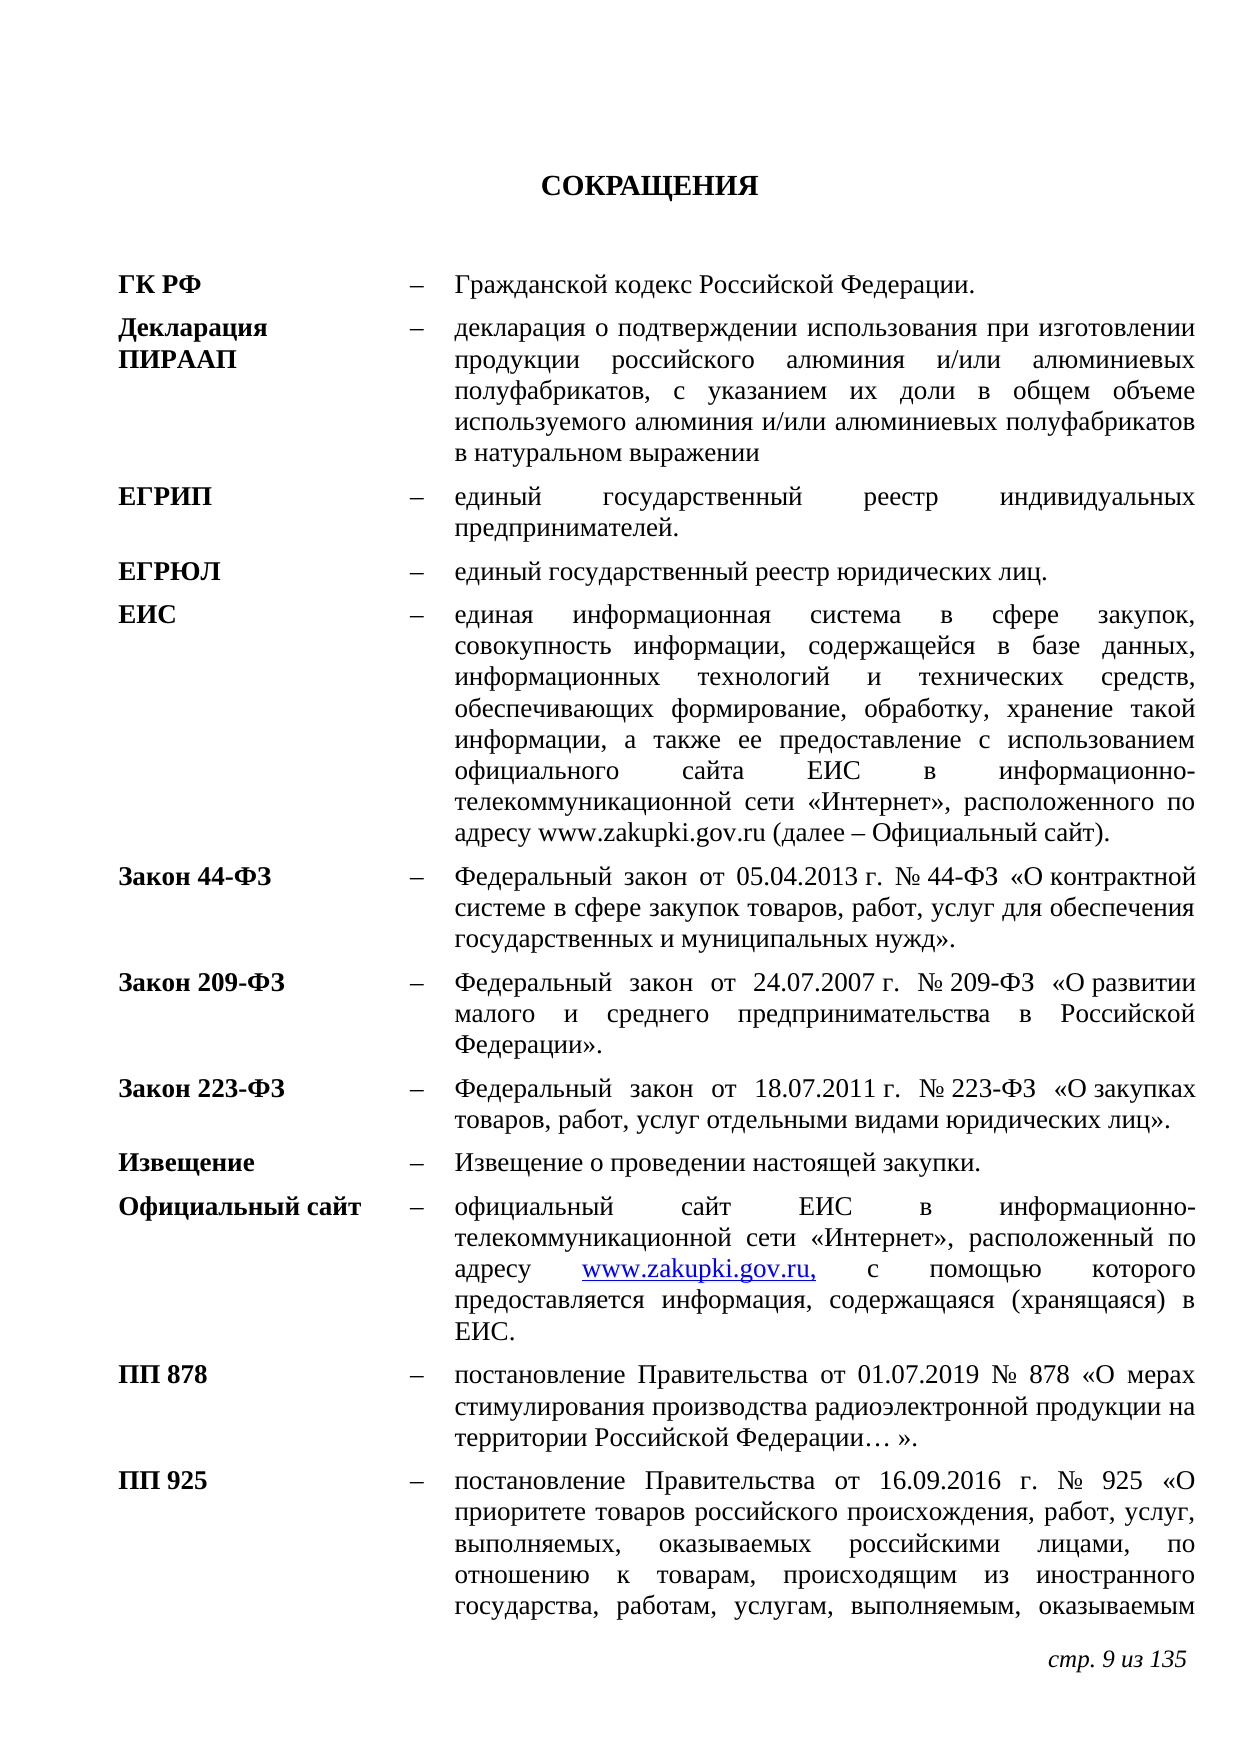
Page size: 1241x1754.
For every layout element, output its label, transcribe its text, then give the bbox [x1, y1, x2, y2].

table_cell Извещение о проведении настоящей закупки. [443, 1134, 1207, 1178]
table_cell – [399, 299, 443, 467]
table_cell единая информационная система в сфере закупок, совокупность информации, содержащейся в базе данных, информационных технологий и технических средств, обеспечивающих формирование, обработку, хранение такой информации, а также ее предоставление с использованием официального сайта ЕИС в информационно-телекоммуникационной сети «Интернет», расположенного по адресу www.zakupki.gov.ru (далее – Официальный сайт). [443, 586, 1207, 847]
table_cell Закон 209-ФЗ [107, 953, 399, 1059]
table_cell ЕГРЮЛ [107, 542, 399, 586]
table_cell Закон 44-ФЗ [107, 848, 399, 953]
table_cell Извещение [107, 1134, 399, 1178]
table_cell единый государственный реестр индивидуальных предпринимателей. [443, 467, 1207, 542]
subtitle СОКРАЩЕНИЯ [118, 168, 1181, 202]
table_cell Официальный сайт [107, 1178, 399, 1346]
table_cell постановление Правительства от 01.07.2019 № 878 «О мерах стимулирования производства радиоэлектронной продукции на территории Российской Федерации… ». [443, 1346, 1207, 1452]
table_cell декларация о подтверждении использования при изготовлении продукции российского алюминия и/или алюминиевых полуфабрикатов, с указанием их доли в общем объеме используемого алюминия и/или алюминиевых полуфабрикатов в натуральном выражении [443, 299, 1207, 467]
table_cell – [399, 467, 443, 542]
table_cell – [399, 1134, 443, 1178]
table_cell официальный сайт ЕИС в информационно-телекоммуникационной сети «Интернет», расположенный по адресу www.zakupki.gov.ru, с помощью которого предоставляется информация, содержащаяся (хранящаяся) в ЕИС. [443, 1178, 1207, 1346]
table_cell – [399, 1452, 443, 1620]
table_cell – [399, 953, 443, 1059]
table_cell ЕГРИП [107, 467, 399, 542]
table_header – [399, 255, 443, 299]
table_cell Федеральный закон от 18.07.2011 г. № 223-ФЗ «О закупках товаров, работ, услуг отдельными видами юридических лиц». [443, 1059, 1207, 1134]
table_cell единый государственный реестр юридических лиц. [443, 542, 1207, 586]
table_cell – [399, 586, 443, 847]
table_header ГК РФ [107, 255, 399, 299]
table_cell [443, 1452, 1207, 1620]
table_cell ПП 925 [107, 1452, 399, 1620]
table_cell Закон 223-ФЗ [107, 1059, 399, 1134]
table_cell – [399, 1059, 443, 1134]
table_cell Федеральный закон от 24.07.2007 г. № 209-ФЗ «О развитии малого и среднего предпринимательства в Российской Федерации». [443, 953, 1207, 1059]
table_cell ПП 878 [107, 1346, 399, 1452]
table_cell – [399, 1346, 443, 1452]
table_cell – [399, 1178, 443, 1346]
table_header Гражданской кодекс Российской Федерации. [443, 255, 1207, 299]
table_cell Декларация ПИРААП [107, 299, 399, 467]
table_cell ЕИС [107, 586, 399, 847]
table_cell – [399, 848, 443, 953]
table_cell – [399, 542, 443, 586]
table_cell Федеральный закон от 05.04.2013 г. № 44-ФЗ «О контрактной системе в сфере закупок товаров, работ, услуг для обеспечения государственных и муниципальных нужд». [443, 848, 1207, 953]
